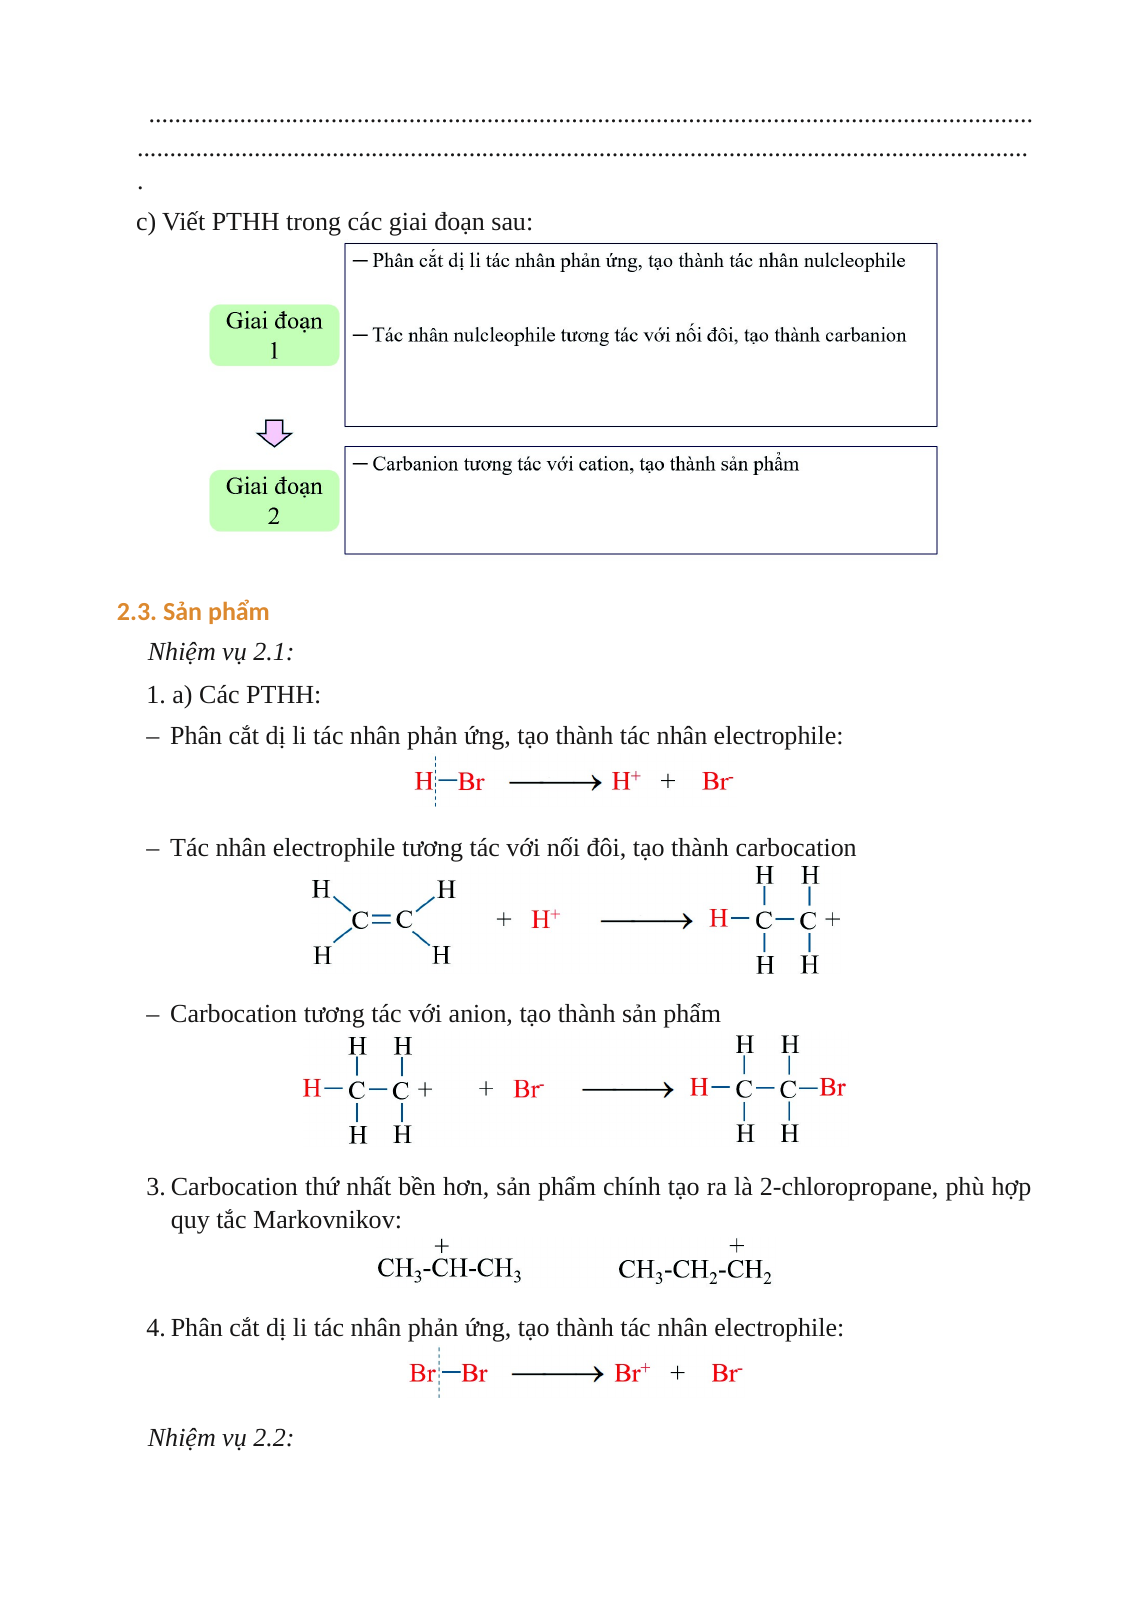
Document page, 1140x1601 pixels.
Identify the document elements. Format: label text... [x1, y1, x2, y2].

list Phân cắt dị li tác nhân phản ứng, tạo thành tác nhân electrophile: [146, 720, 1034, 750]
picture [311, 865, 841, 974]
list Carbocation thứ nhất bền hơn, sản phẩm chính tạo ra là 2-chloropropane, phù hợp quy tắc Markovnikov: [146, 1171, 1034, 1234]
list Tác nhân electrophile tương tác với nối đôi, tạo thành carbocation [146, 832, 1034, 862]
list Viết PTHH trong các giai đoạn sau: [136, 206, 1034, 236]
picture [302, 1031, 849, 1147]
subtitle 2.3. Sản phẩm [117, 595, 1034, 626]
text 1. a) Các PTHH: [146, 679, 1034, 709]
text Nhiệm vụ 2.2: [148, 1422, 1034, 1452]
list Phân cắt dị li tác nhân phản ứng, tạo thành tác nhân electrophile: [146, 1312, 1034, 1342]
picture [375, 1237, 776, 1288]
picture [208, 239, 944, 561]
picture [406, 1345, 745, 1398]
picture [413, 753, 738, 807]
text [136, 98, 1034, 195]
list Carbocation tương tác với anion, tạo thành sản phẩm [146, 998, 1034, 1028]
text Nhiệm vụ 2.1: [148, 636, 1034, 666]
